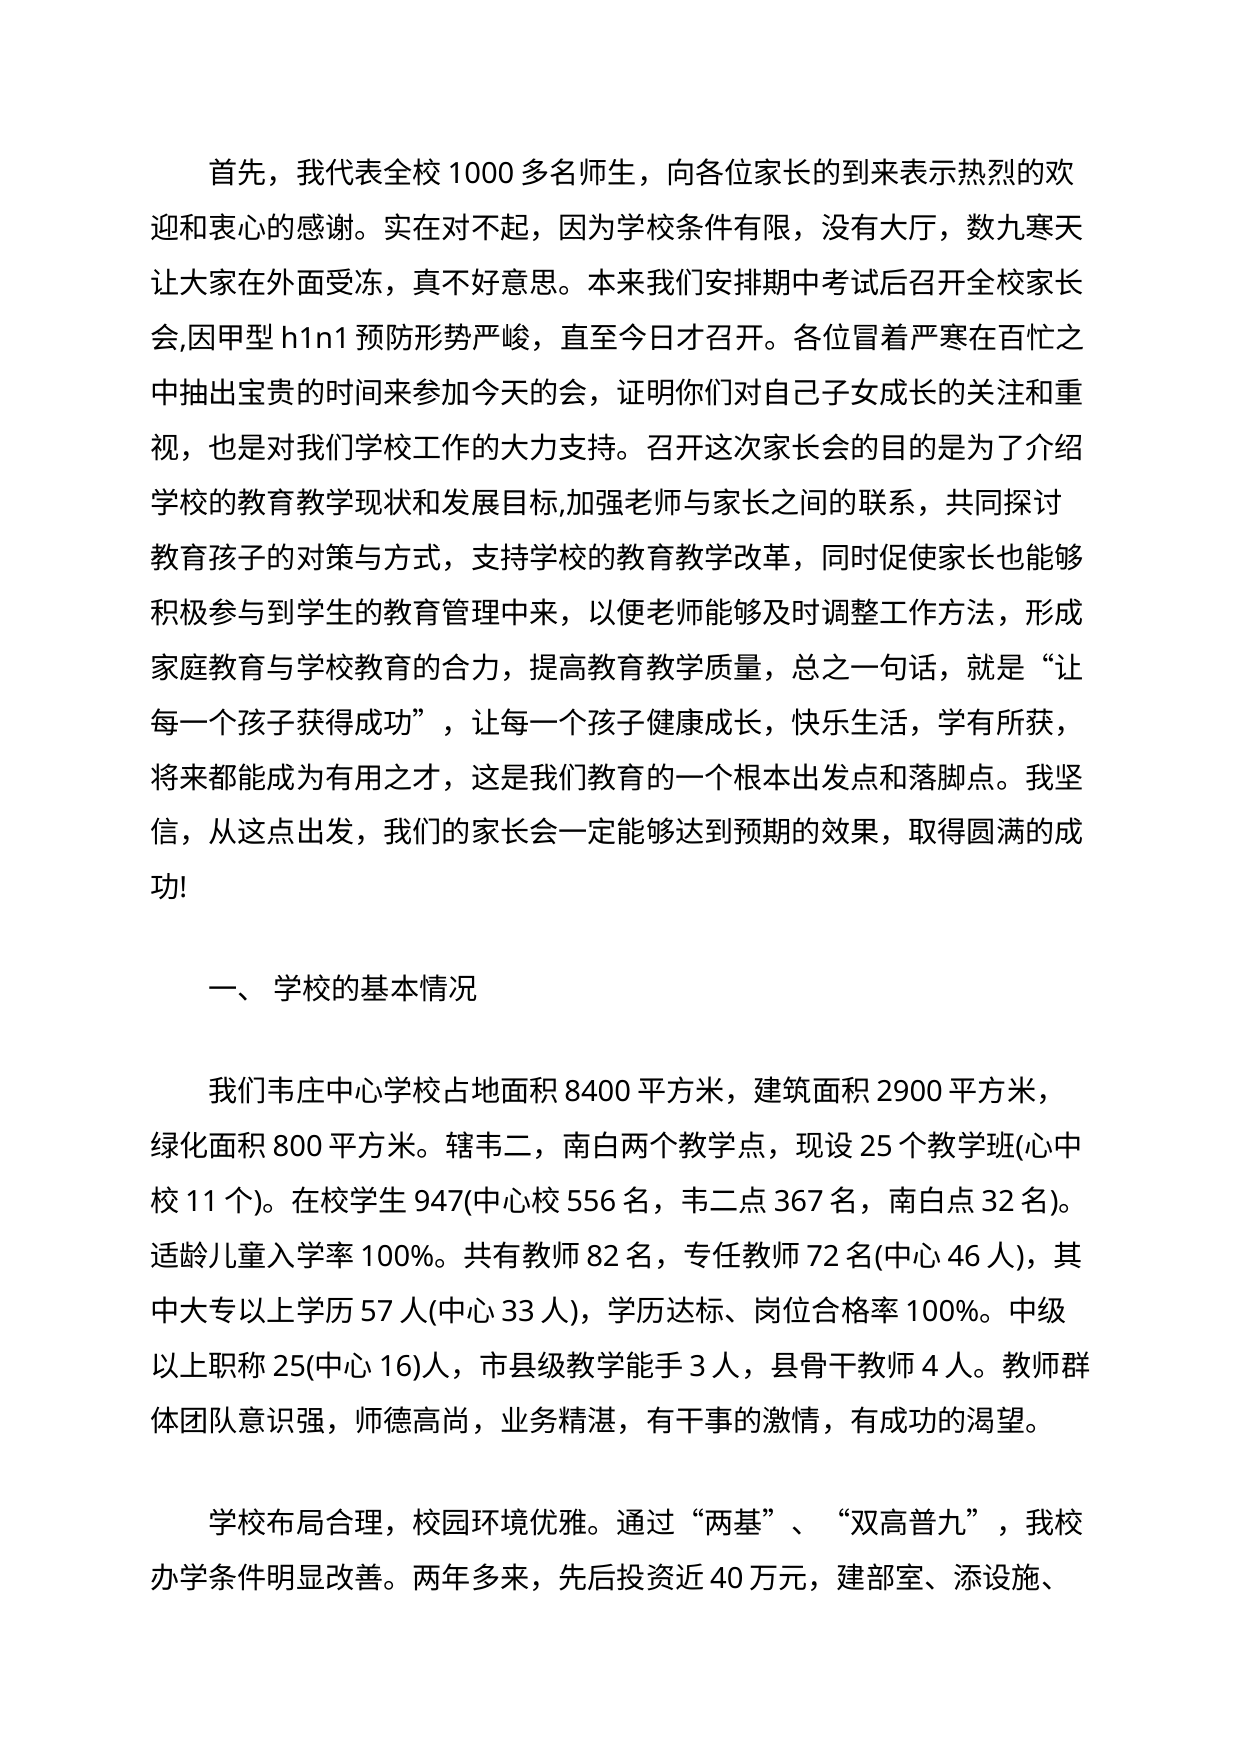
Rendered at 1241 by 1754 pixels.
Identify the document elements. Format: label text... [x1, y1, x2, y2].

text 我们韦庄中心学校占地面积8400平方米，建筑面积2900平方米，绿化面积800平方米。辖韦二，南白两个教学点，现设25个教学班(心中校11个)。在校学生947(中心校556名，韦二点367名，南白点32名)。适龄儿童入学率100%。共有教师82名，专任教师72名(中心46人)，其中大专以上学历57人(中心33人)，学历达标、岗位合格率100%。中级以上职称25(中心16)人，市县级教学能手3人，县骨干教师4人。教师群体团队意识强，师德高尚，业务精湛，有干事的激情，有成功的渴望。 [150, 1068, 1090, 1440]
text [150, 1499, 1090, 1597]
text 一、 学校的基本情况 [150, 966, 1090, 1008]
text 首先，我代表全校1000多名师生，向各位家长的到来表示热烈的欢迎和衷心的感谢。实在对不起，因为学校条件有限，没有大厅，数九寒天让大家在外面受冻，真不好意思。本来我们安排期中考试后召开全校家长会,因甲型h1n1预防形势严峻，直至今日才召开。各位冒着严寒在百忙之中抽出宝贵的时间来参加今天的会，证明你们对自己子女成长的关注和重视，也是对我们学校工作的大力支持。召开这次家长会的目的是为了介绍学校的教育教学现状和发展目标,加强老师与家长之间的联系，共同探讨教育孩子的对策与方式，支持学校的教育教学改革，同时促使家长也能够积极参与到学生的教育管理中来，以便老师能够及时调整工作方法，形成家庭教育与学校教育的合力，提高教育教学质量，总之一句话，就是“让每一个孩子获得成功”，让每一个孩子健康成长，快乐生活，学有所获，将来都能成为有用之才，这是我们教育的一个根本出发点和落脚点。我坚信，从这点出发，我们的家长会一定能够达到预期的效果，取得圆满的成功! [150, 150, 1090, 906]
